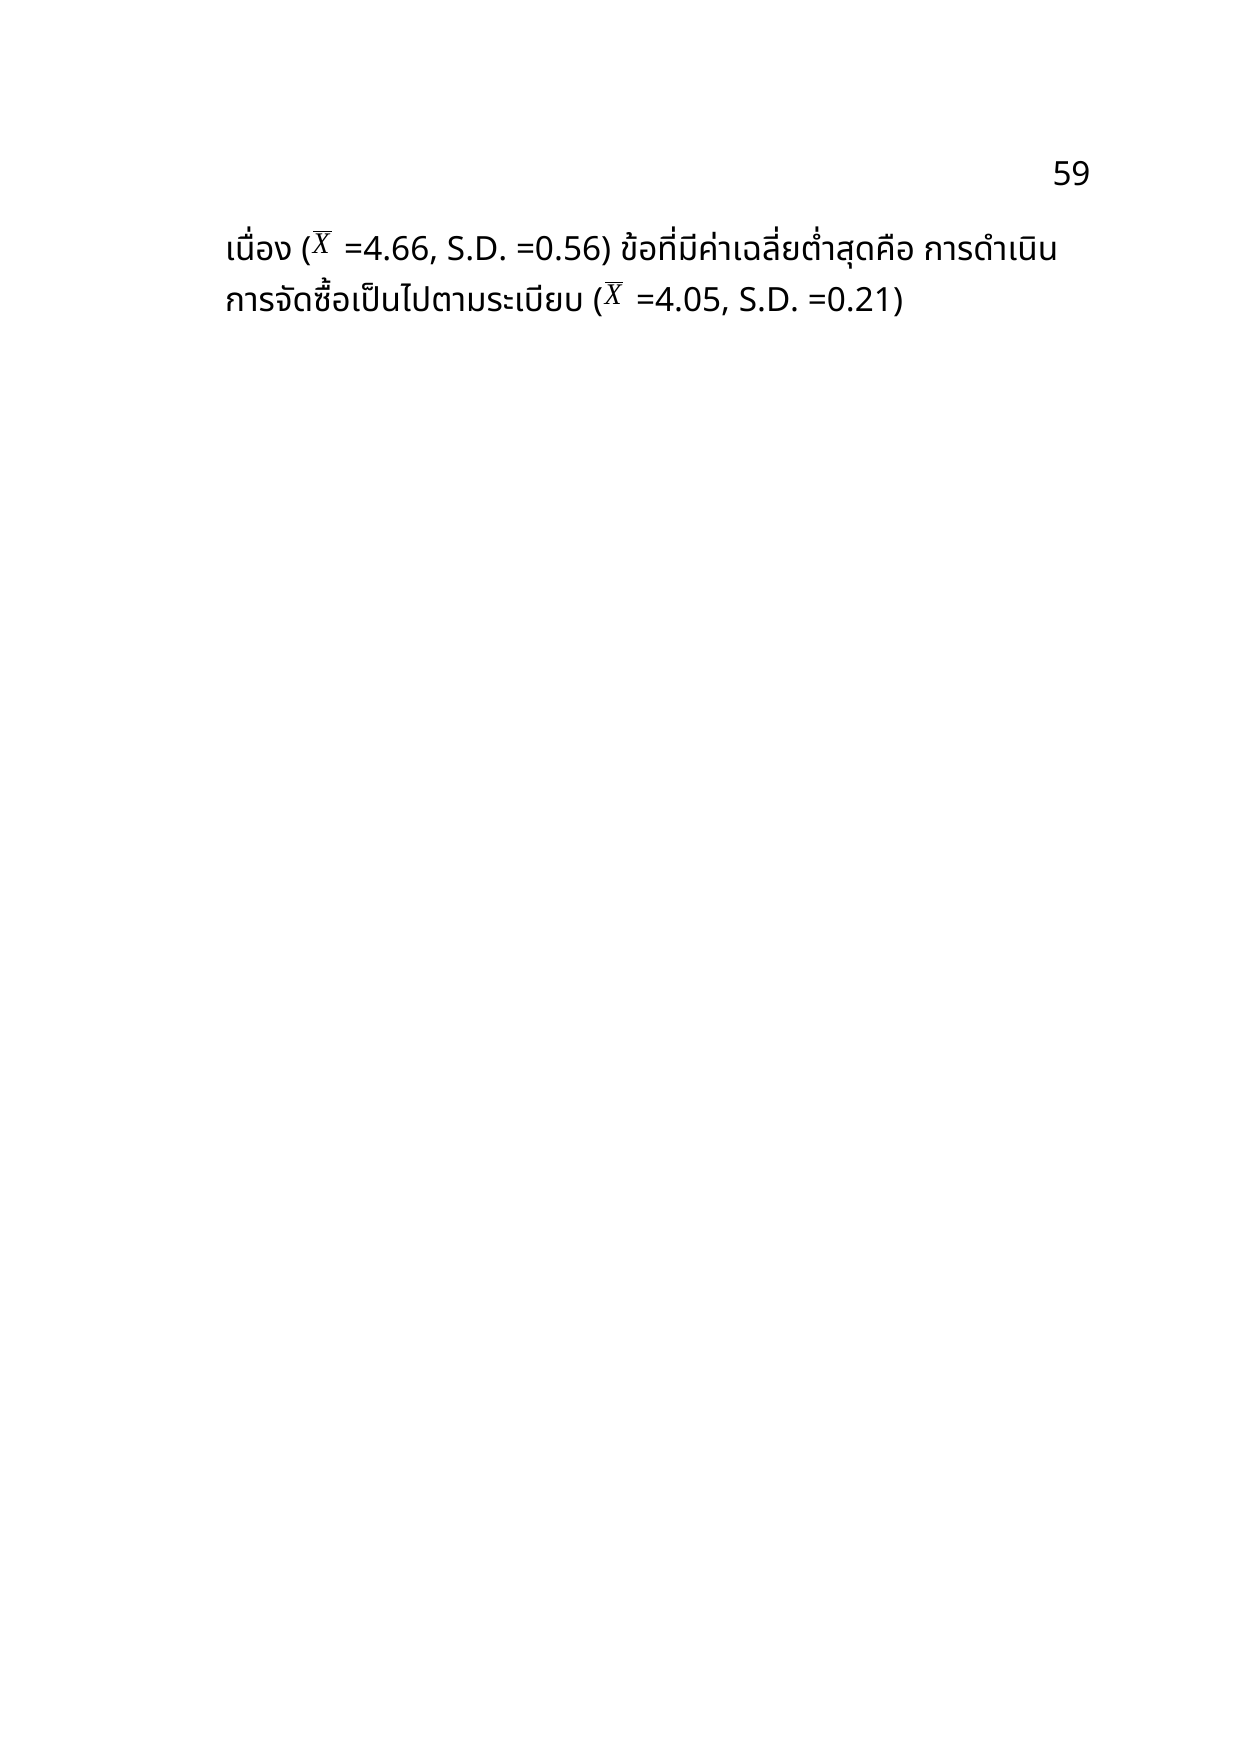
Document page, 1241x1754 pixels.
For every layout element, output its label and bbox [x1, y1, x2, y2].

text [225, 225, 1090, 326]
